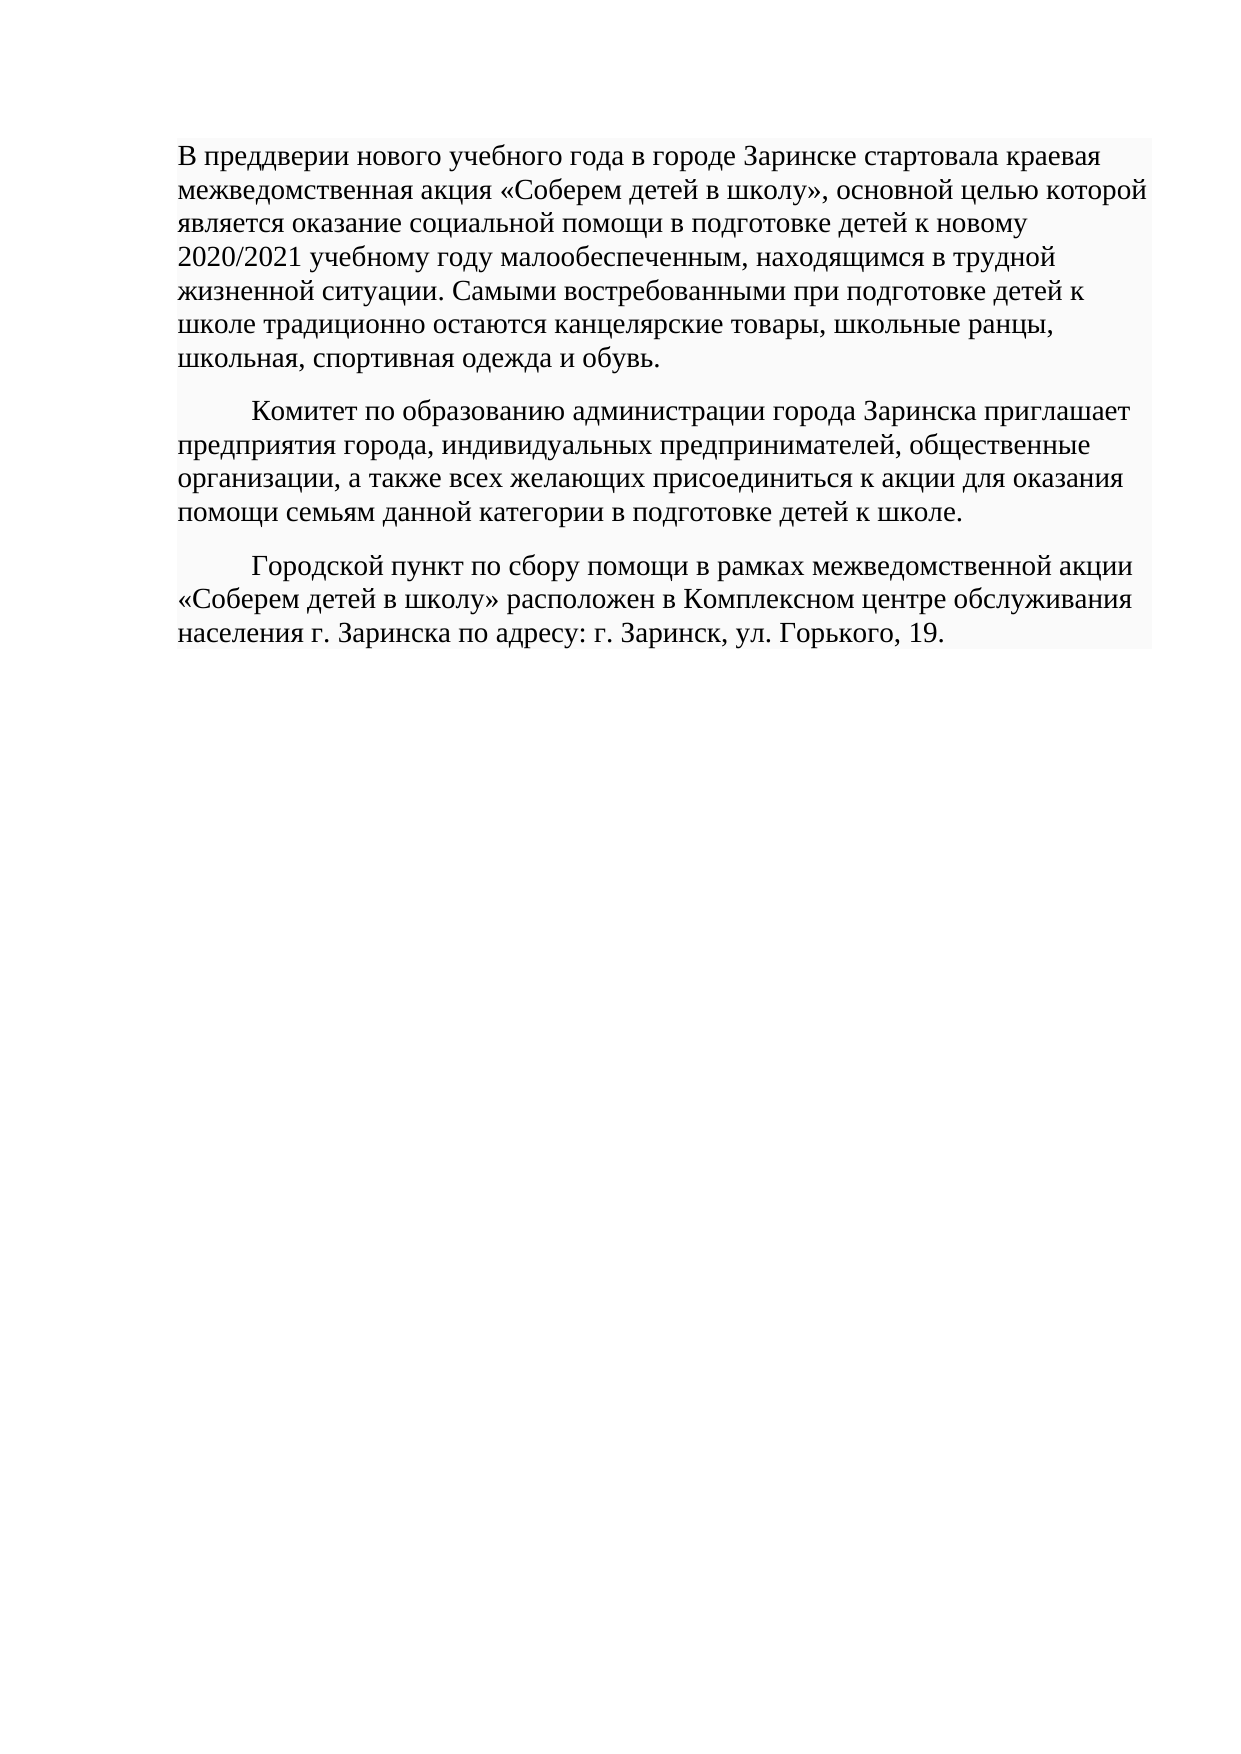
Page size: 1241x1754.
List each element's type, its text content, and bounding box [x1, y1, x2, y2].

text Комитет по образованию администрации города Заринска приглашает предприятия города, индивидуальных предпринимателей, общественные организации, а также всех желающих присоединиться к акции для оказания помощи семьям данной категории в подготовке детей к школе. [177, 393, 1152, 528]
text В преддверии нового учебного года в городе Заринске стартовала краевая межведомственная акция «Соберем детей в школу», основной целью которой является оказание социальной помощи в подготовке детей к новому 2020/2021 учебному году малообеспеченным, находящимся в трудной жизненной ситуации. Самыми востребованными при подготовке детей к школе традиционно остаются канцелярские товары, школьные ранцы, школьная, спортивная одежда и обувь. [177, 138, 1152, 373]
text Городской пункт по сбору помощи в рамках межведомственной акции «Соберем детей в школу» расположен в Комплексном центре обслуживания населения г. Заринска по адресу: г. Заринск, ул. Горького, 19. [177, 548, 1152, 649]
